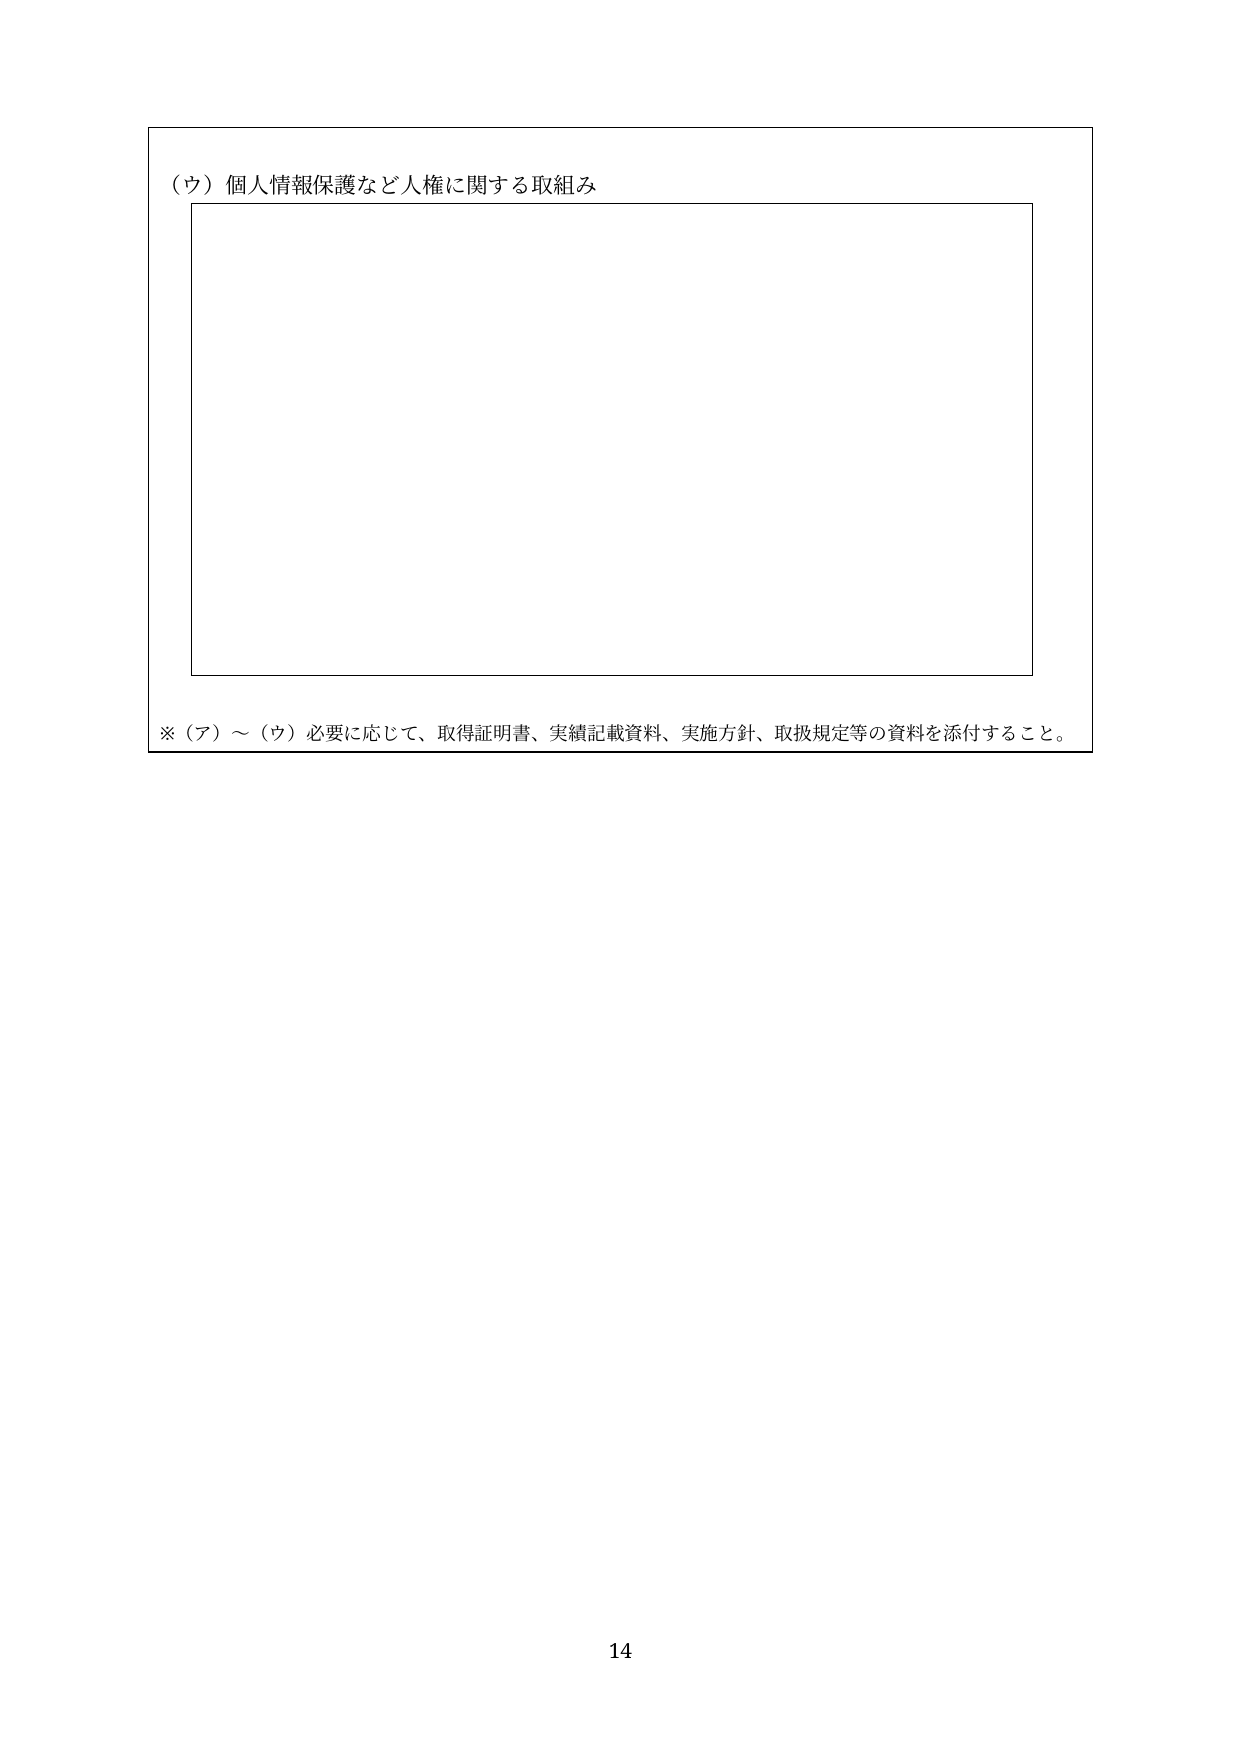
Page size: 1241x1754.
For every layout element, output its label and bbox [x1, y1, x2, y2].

table_header [149, 128, 1092, 751]
